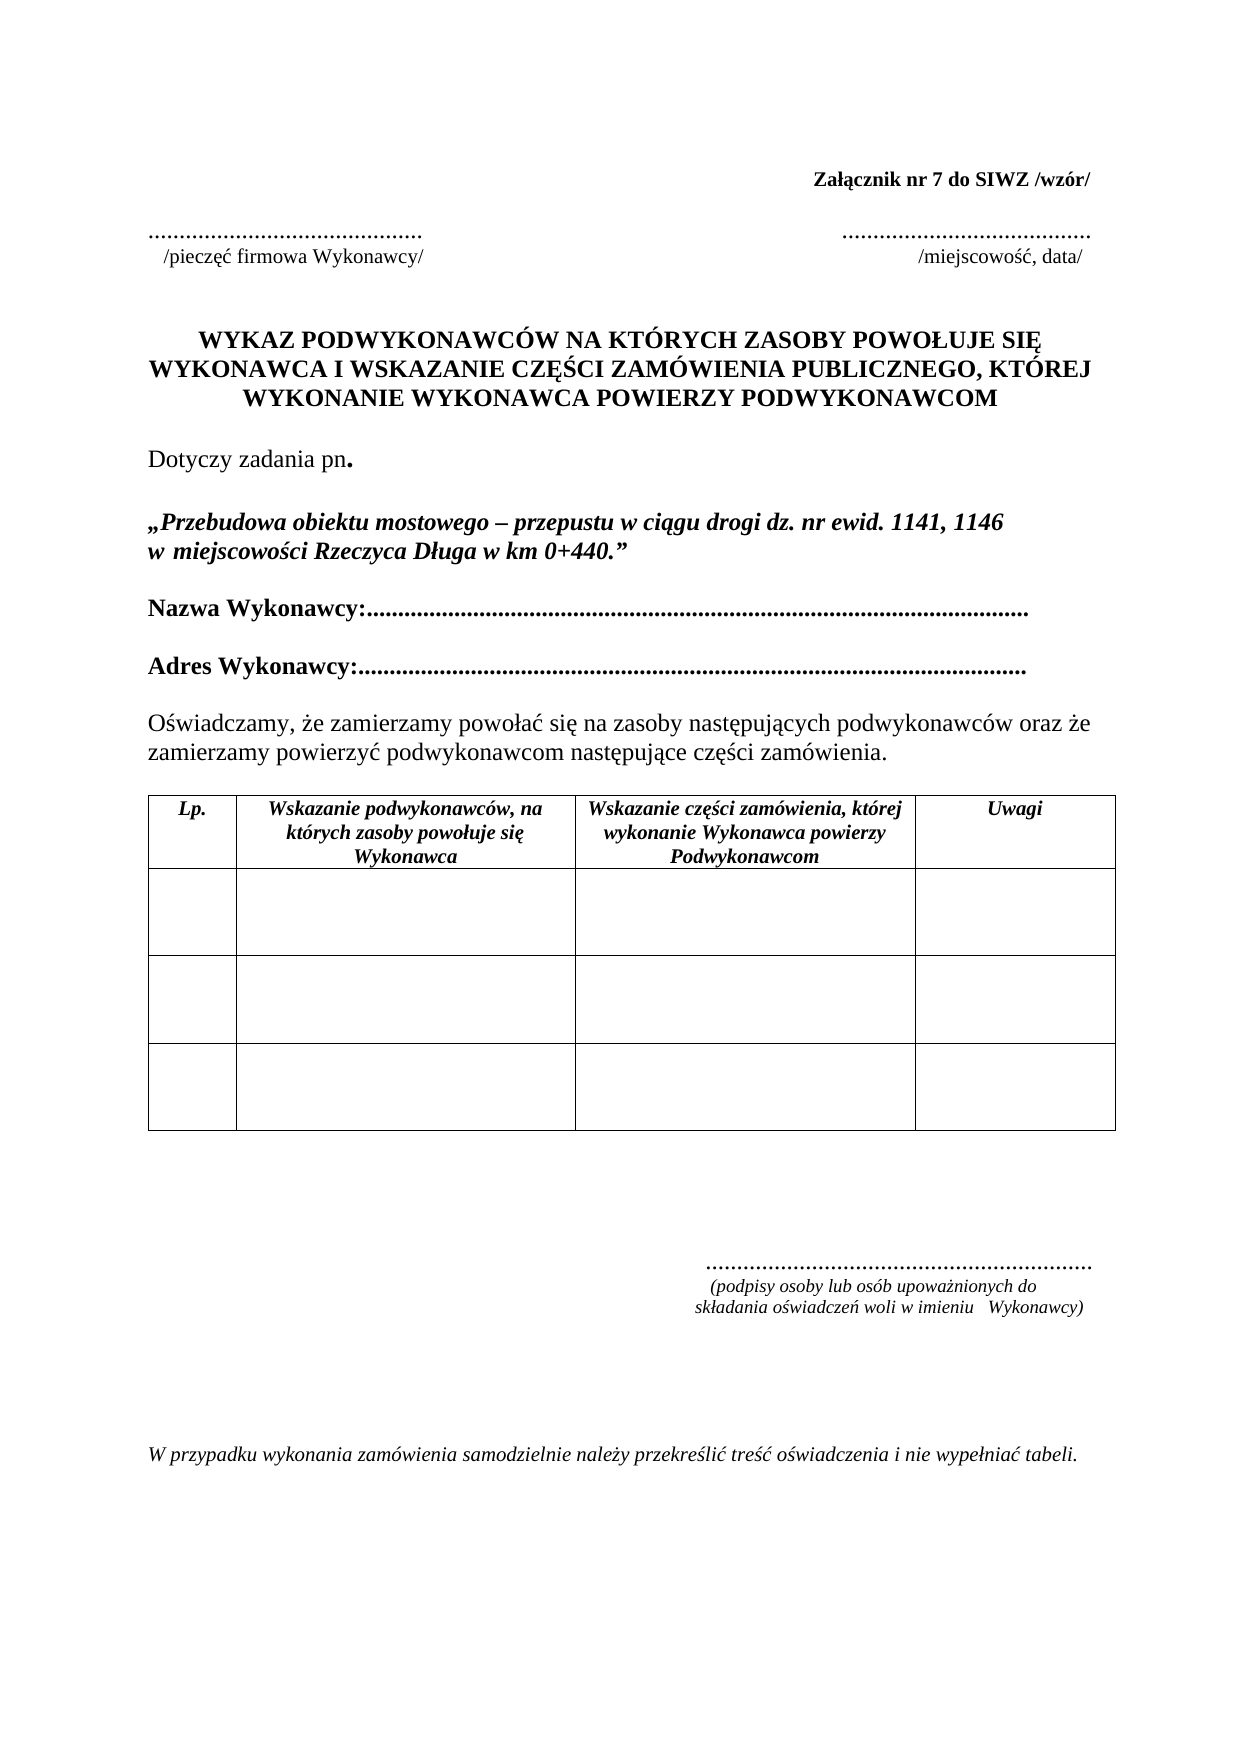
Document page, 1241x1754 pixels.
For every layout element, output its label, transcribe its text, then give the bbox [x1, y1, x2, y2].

text Załącznik nr 7 do SIWZ /wzór/ [664, 167, 1093, 191]
text /pieczęć firmowa Wykonawcy/ /miejscowość, data/ [148, 244, 1093, 268]
text Adres Wykonawcy:........................................................................................................... [148, 651, 1093, 680]
table_cell [237, 1044, 575, 1130]
table_header Uwagi [916, 796, 1115, 868]
table_cell [916, 956, 1115, 1043]
table_cell [916, 1044, 1115, 1130]
table_cell [576, 956, 915, 1043]
text WYKAZ PODWYKONAWCÓW NA KTÓRYCH ZASOBY POWOŁUJE SIĘ WYKONAWCA I WSKAZANIE CZĘŚCI ZAMÓWIENIA PUBLICZNEGO, KTÓREJ WYKONANIE WYKONAWCA POWIERZY PODWYKONAWCOM [148, 325, 1093, 411]
text .............................................................. [148, 1246, 1093, 1275]
text Oświadczamy, że zamierzamy powołać się na zasoby następujących podwykonawców oraz że zamierzamy powierzyć podwykonawcom następujące części zamówienia. [148, 708, 1093, 766]
table_header Wskazanie części zamówienia, której wykonanie Wykonawca powierzy Podwykonawcom [576, 796, 915, 868]
table_cell [576, 1044, 915, 1130]
text W przypadku wykonania zamówienia samodzielnie należy przekreślić treść oświadczenia i nie wypełniać tabeli. [148, 1442, 1093, 1466]
table_cell [149, 869, 236, 955]
text składania oświadczeń woli w imieniu Wykonawcy) [148, 1296, 1093, 1318]
table_cell [237, 869, 575, 955]
text „Przebudowa obiektu mostowego – przepustu w ciągu drogi dz. nr ewid. 1141, 1146 w miejscowości Rzeczyca Długa w km 0+440.” [148, 507, 1093, 565]
text Dotyczy zadania pn. [148, 440, 1107, 474]
table_header Wskazanie podwykonawców, na których zasoby powołuje się Wykonawca [237, 796, 575, 868]
text Nazwa Wykonawcy:.......................................................................................................... [148, 593, 1093, 622]
table_header Lp. [149, 796, 236, 868]
table_cell [237, 956, 575, 1043]
table_cell [916, 869, 1115, 955]
table_cell [576, 869, 915, 955]
text ............................................ ........................................ [148, 215, 1093, 244]
text (podpisy osoby lub osób upoważnionych do [148, 1275, 1093, 1296]
table_cell [149, 956, 236, 1043]
table_cell [149, 1044, 236, 1130]
